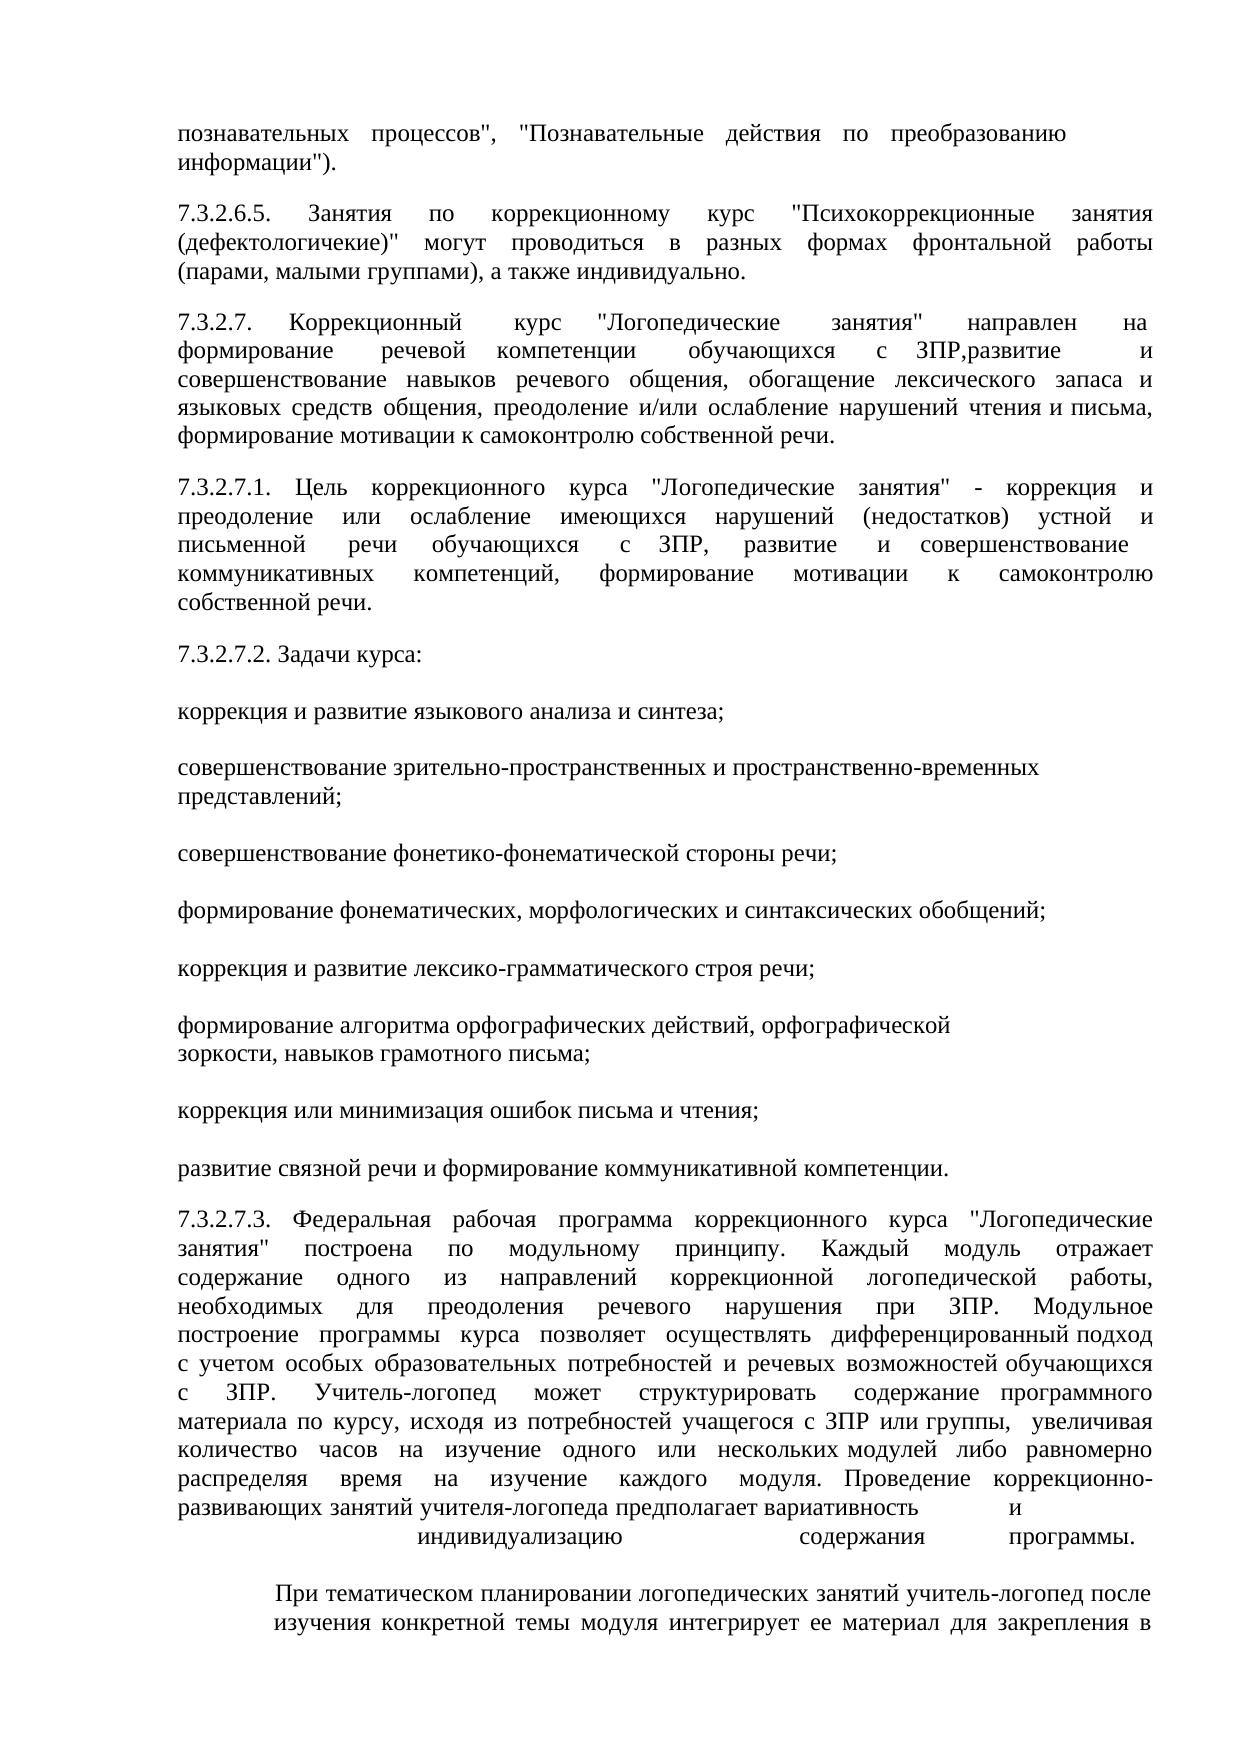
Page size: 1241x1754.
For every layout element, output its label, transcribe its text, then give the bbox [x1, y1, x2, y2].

text коррекция и развитие языкового анализа и синтеза; [177, 696, 1154, 725]
text развитие связной речи и формирование коммуникативной компетенции. [177, 1153, 1154, 1182]
text формирование фонематических, морфологических и синтаксических обобщений; [177, 895, 1154, 924]
text формирование алгоритма орфографических действий, орфографической зоркости, навыков грамотного письма; [177, 1010, 1045, 1067]
text 7.3.2.7. Коррекционный курс "Логопедические занятия" направлен на формирование речевой компетенции обучающихся с ЗПР, развитие и совершенствование навыков речевого общения, обогащение лексического запаса и языковых средств общения, преодоление и/или ослабление нарушений чтения и письма, формирование мотивации к самоконтролю собственной речи. [177, 308, 1153, 449]
text совершенствование фонетико-фонематической стороны речи; [177, 838, 1154, 867]
text познавательных процессов", "Познавательные действия по преобразованию информации"). [177, 118, 1157, 176]
text 7.3.2.7.3. Федеральная рабочая программа коррекционного курса "Логопедические занятия" построена по модульному принципу. Каждый модуль отражает содержание одного из направлений коррекционной логопедической работы, необходимых для преодоления речевого нарушения при ЗПР. Модульное построение программы курса позволяет осуществлять дифференцированный подход с учетом особых образовательных потребностей и речевых возможностей обучающихся с ЗПР. Учитель-логопед может структурировать содержание программного материала по курсу, исходя из потребностей учащегося с ЗПР или группы, увеличивая количество часов на изучение одного или нескольких модулей либо равномерно распределяя время на изучение каждого модуля. Проведение коррекционно-развивающих занятий учителя-логопеда предполагает вариативность и индивидуализацию содержания программы. [177, 1204, 1153, 1549]
text При тематическом планировании логопедических занятий учитель-логопед после изучения конкретной темы модуля интегрирует ее материал для закрепления в [171, 1578, 1151, 1635]
text коррекция или минимизация ошибок письма и чтения; [177, 1095, 1154, 1124]
text 7.3.2.7.2. Задачи курса: [177, 639, 1154, 668]
text совершенствование зрительно-пространственных и пространственно-временных представлений; [177, 753, 1137, 809]
text 7.3.2.6.5. Занятия по коррекционному курс "Психокоррекционные занятия (дефектологичекие)" могут проводиться в разных формах фронтальной работы (парами, малыми группами), а также индивидуально. [177, 198, 1153, 285]
text коррекция и развитие лексико-грамматического строя речи; [177, 953, 1154, 981]
text 7.3.2.7.1. Цель коррекционного курса "Логопедические занятия" - коррекция и преодоление или ослабление имеющихся нарушений (недостатков) устной и письменной речи обучающихся с ЗПР, развитие и совершенствование коммуникативных компетенций, формирование мотивации к самоконтролю собственной речи. [177, 472, 1153, 616]
